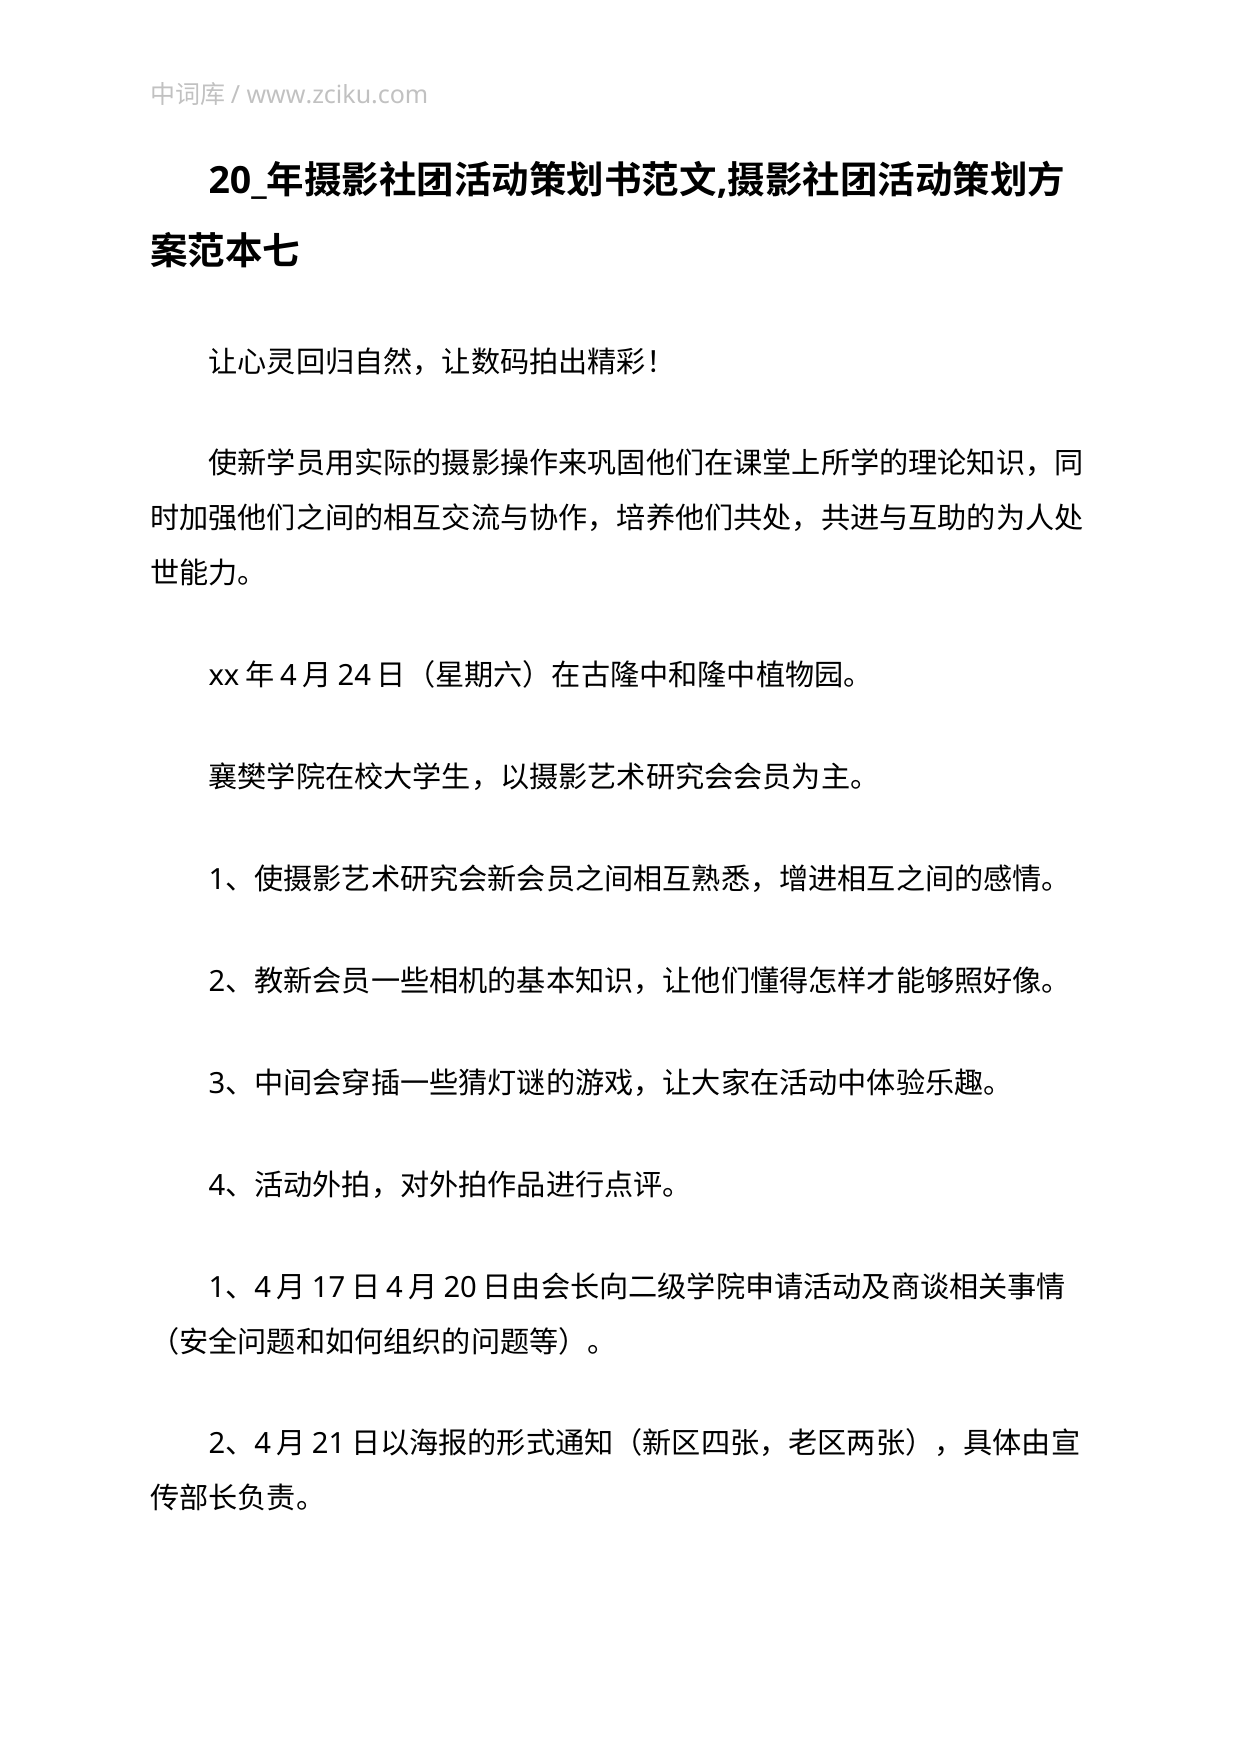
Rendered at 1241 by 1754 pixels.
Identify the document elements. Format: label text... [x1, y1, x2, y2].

text xx年4月24日（星期六）在古隆中和隆中植物园。 [150, 651, 1090, 694]
text 使新学员用实际的摄影操作来巩固他们在课堂上所学的理论知识，同时加强他们之间的相互交流与协作，培养他们共处，共进与互助的为人处世能力。 [150, 440, 1090, 592]
text 襄樊学院在校大学生，以摄影艺术研究会会员为主。 [150, 753, 1090, 796]
text 4、活动外拍，对外拍作品进行点评。 [150, 1161, 1090, 1203]
text 2、4月21日以海报的形式通知（新区四张，老区两张），具体由宣传部长负责。 [150, 1420, 1090, 1517]
text 1、4月17日4月20日由会长向二级学院申请活动及商谈相关事情（安全问题和如何组织的问题等）。 [150, 1263, 1090, 1360]
text 2、教新会员一些相机的基本知识，让他们懂得怎样才能够照好像。 [150, 957, 1090, 999]
text 3、中间会穿插一些猜灯谜的游戏，让大家在活动中体验乐趣。 [150, 1059, 1090, 1102]
text 让心灵回归自然，让数码拍出精彩！ [150, 338, 1090, 380]
text 1、使摄影艺术研究会新会员之间相互熟悉，增进相互之间的感情。 [150, 855, 1090, 898]
text 20_年摄影社团活动策划书范文,摄影社团活动策划方案范本七 [150, 150, 1090, 275]
